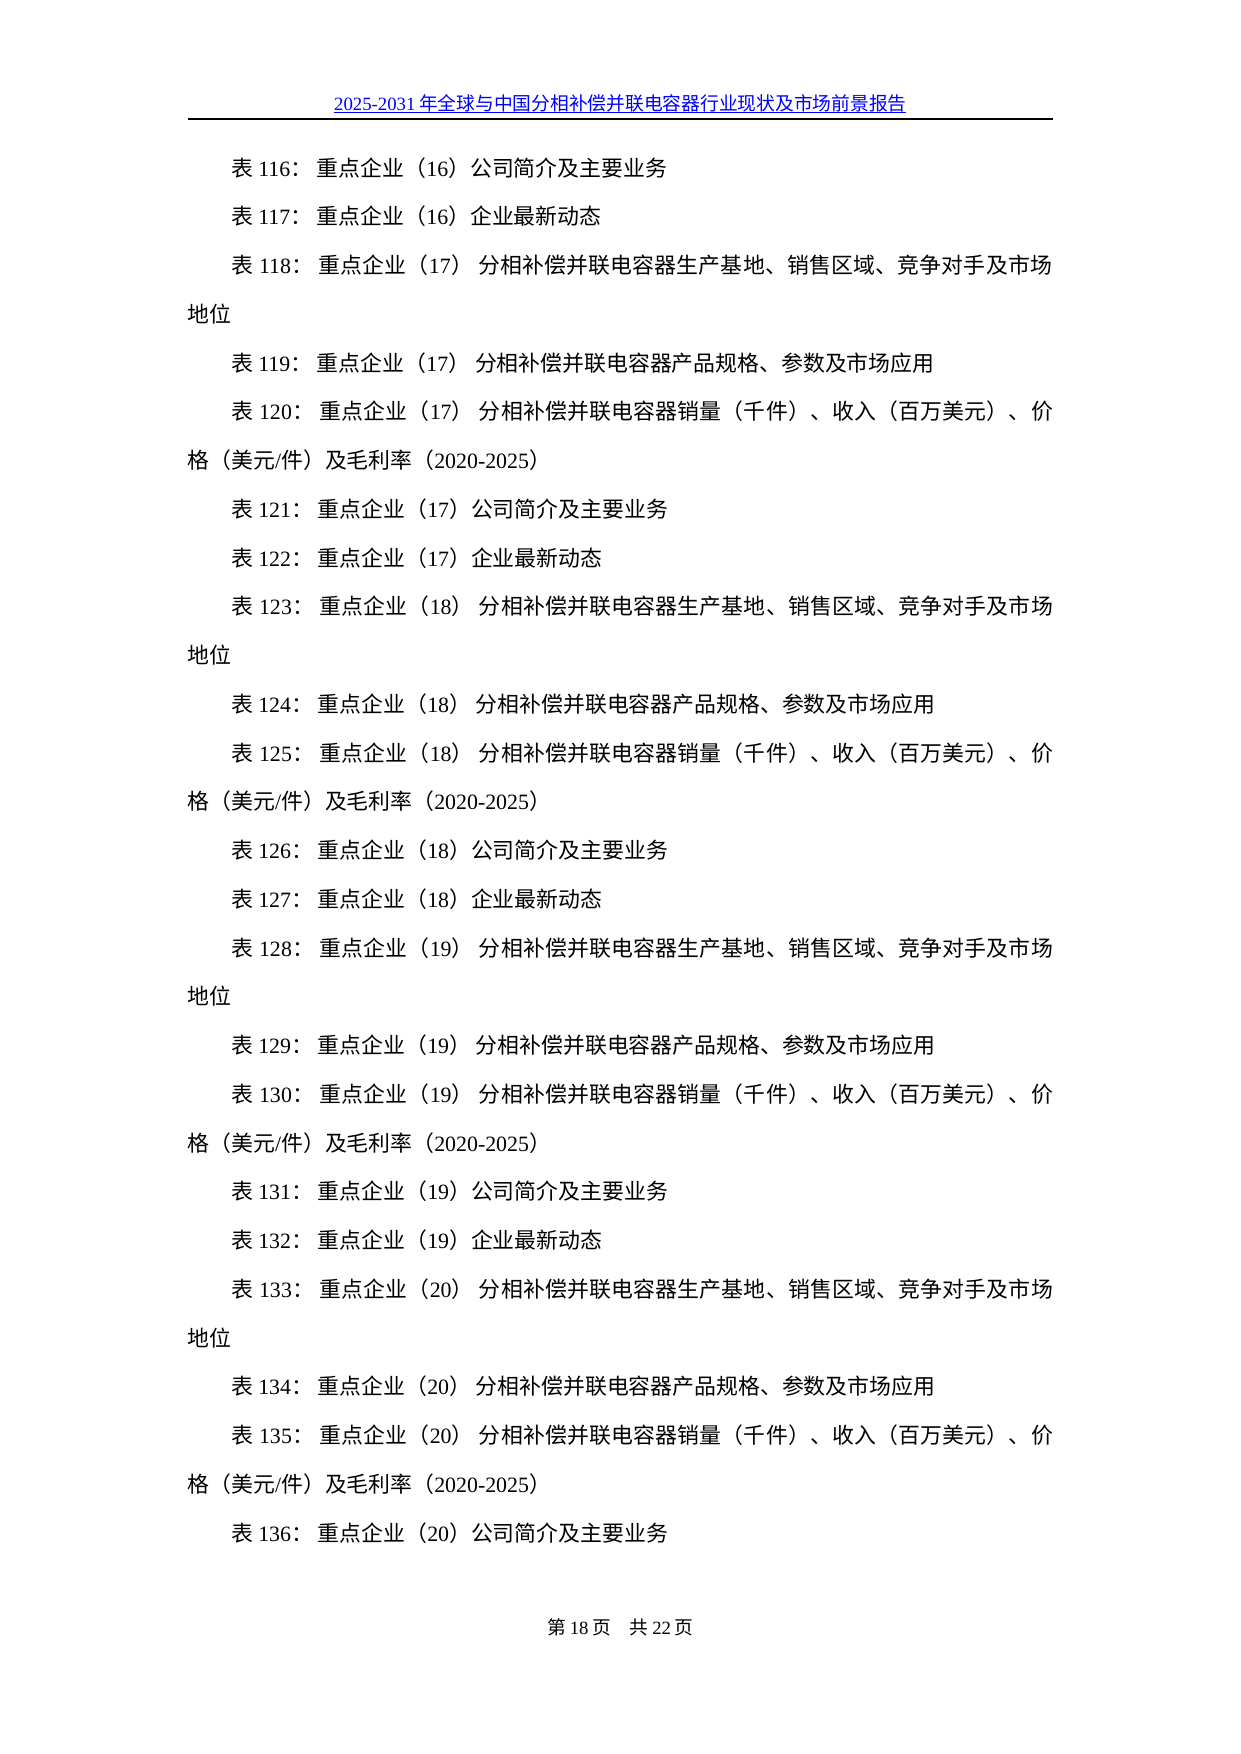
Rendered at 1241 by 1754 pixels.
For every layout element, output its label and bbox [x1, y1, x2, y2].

text [187, 150, 1053, 1548]
